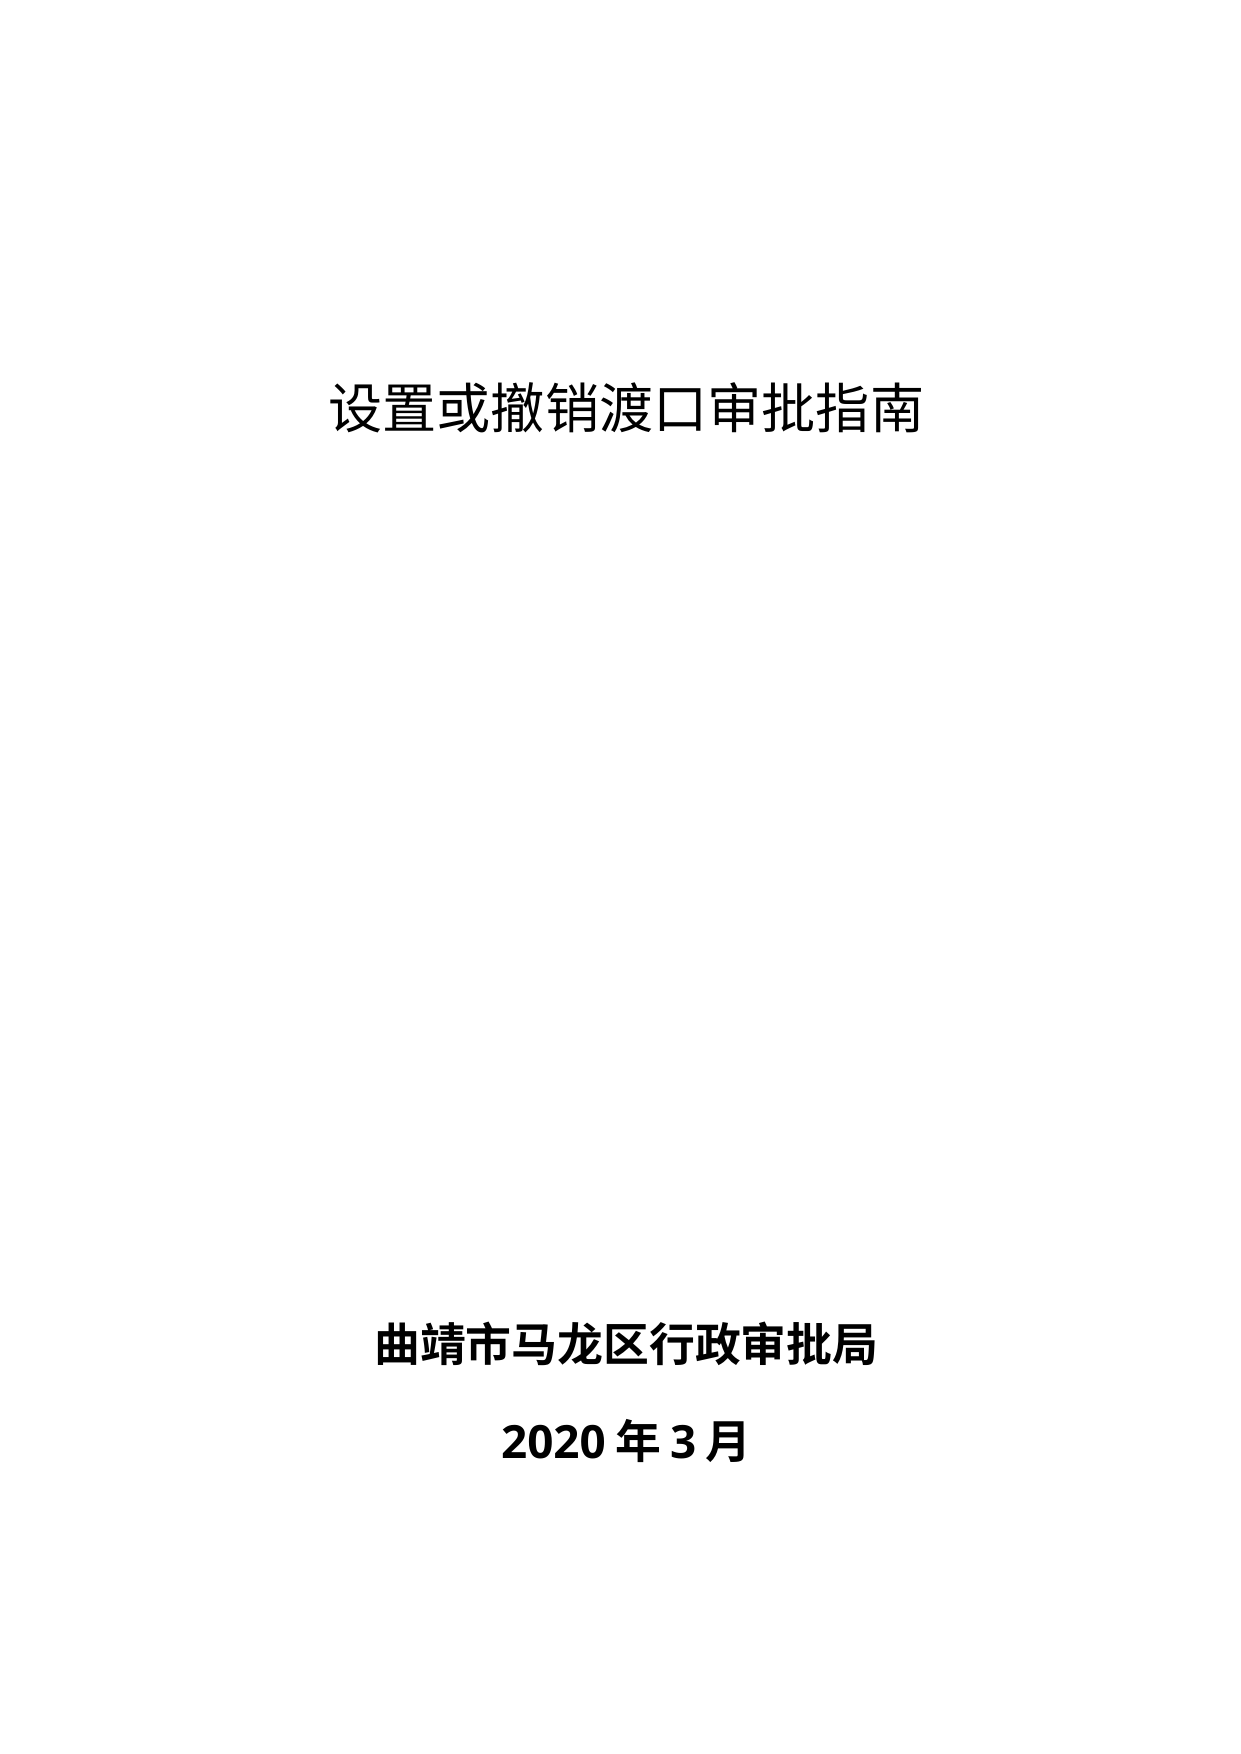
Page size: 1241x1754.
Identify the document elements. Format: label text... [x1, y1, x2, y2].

text 设置或撤销渡口审批指南 [165, 365, 1087, 444]
text 曲靖市马龙区行政审批局 [165, 1292, 1087, 1390]
text 2020年3月 [165, 1390, 1087, 1487]
